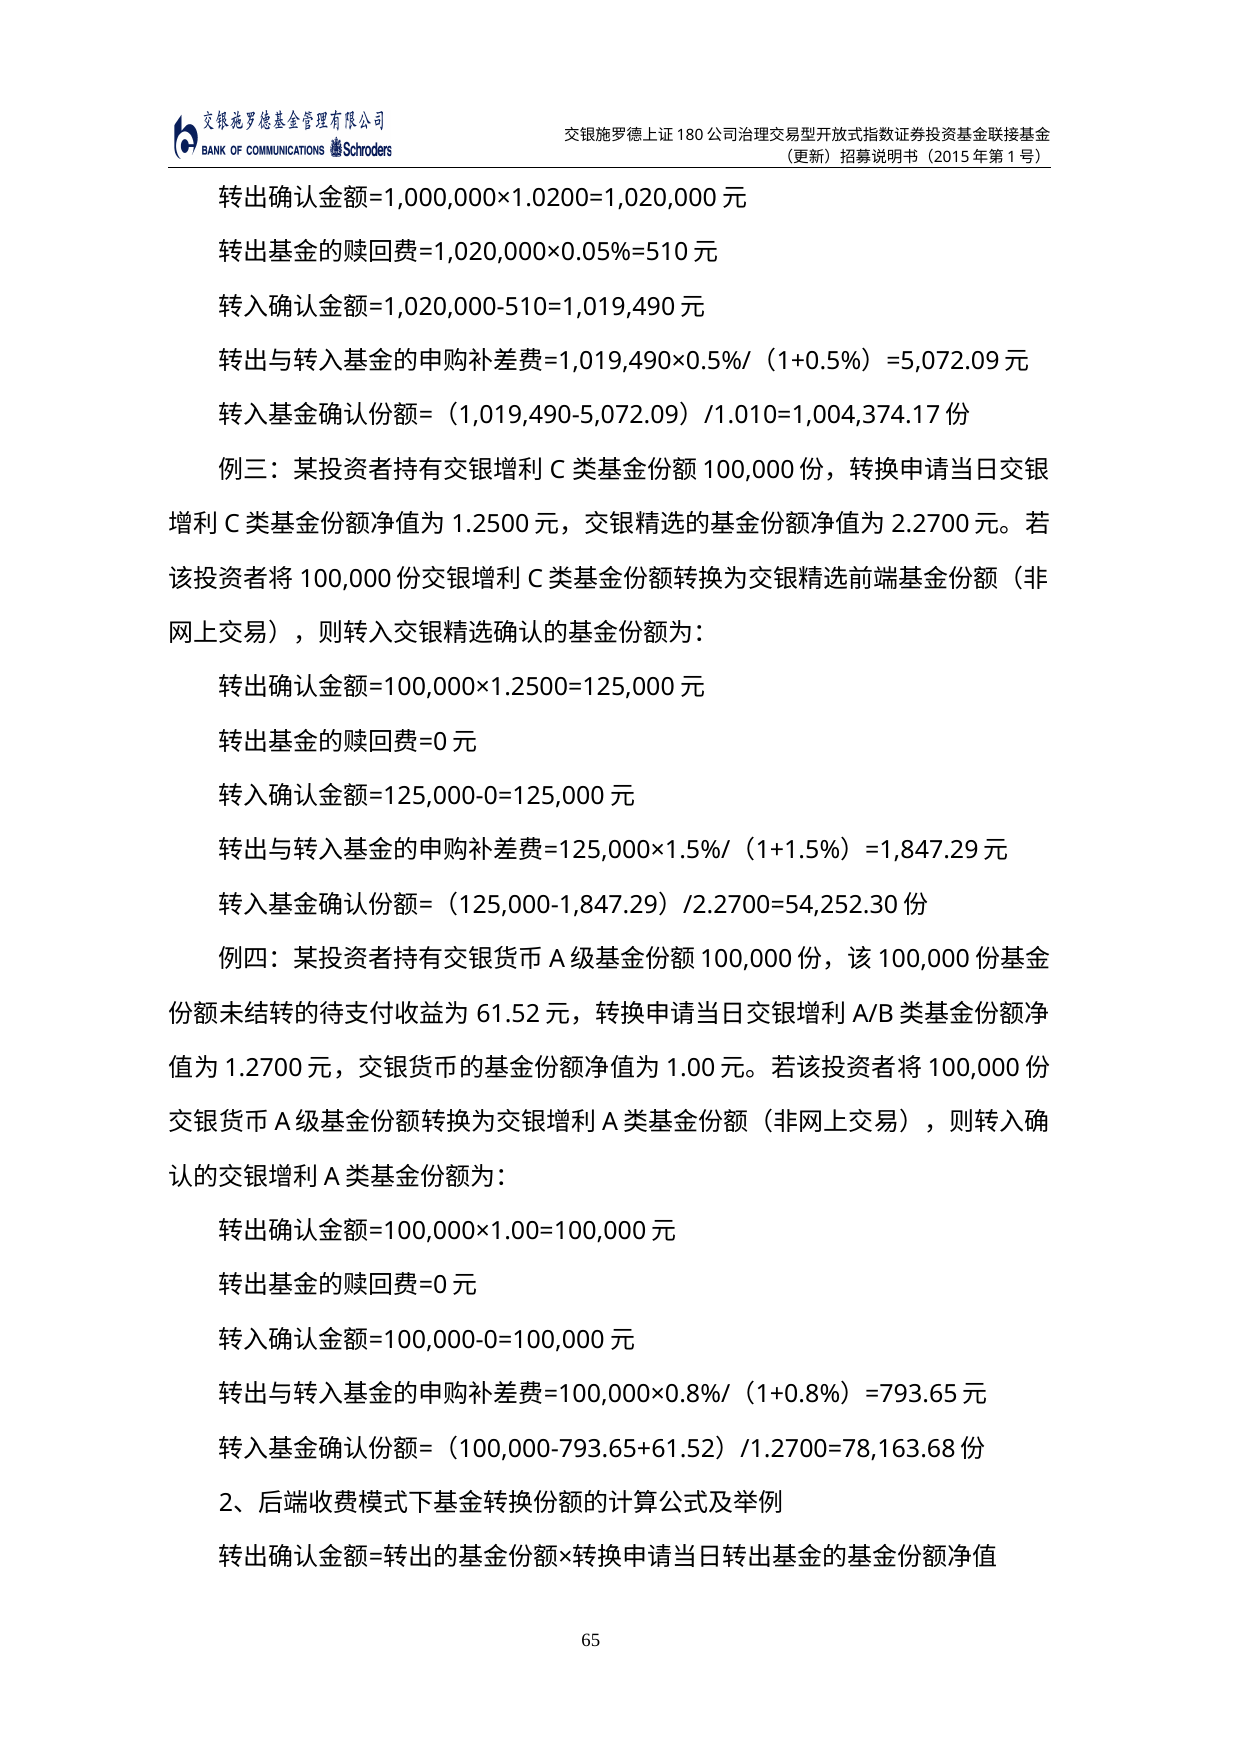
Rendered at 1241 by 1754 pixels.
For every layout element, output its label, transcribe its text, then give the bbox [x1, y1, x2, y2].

text 转出确认金额=1,000,000×1.0200=1,020,000元 [169, 177, 1050, 214]
text 转入确认金额=125,000-0=125,000元 [169, 776, 1050, 812]
text 转入确认金额=100,000-0=100,000元 [169, 1319, 1050, 1356]
text 转出基金的赎回费=0元 [169, 1265, 1050, 1301]
text 转出确认金额=转出的基金份额×转换申请当日转出基金的基金份额净值 [169, 1537, 1050, 1573]
text 转入基金确认份额=（1,019,490-5,072.09）/1.010=1,004,374.17份 [169, 395, 1050, 431]
text 转出与转入基金的申购补差费=1,019,490×0.5%/（1+0.5%）=5,072.09元 [169, 341, 1050, 377]
text 转出确认金额=100,000×1.00=100,000元 [169, 1211, 1050, 1247]
text 转入基金确认份额=（100,000-793.65+61.52）/1.2700=78,163.68份 [169, 1428, 1050, 1464]
picture [174, 110, 392, 159]
text 转入确认金额=1,020,000-510=1,019,490元 [169, 286, 1050, 322]
text 转出与转入基金的申购补差费=100,000×0.8%/（1+0.8%）=793.65元 [169, 1374, 1050, 1410]
text 转出确认金额=100,000×1.2500=125,000元 [169, 667, 1050, 703]
text 例三：某投资者持有交银增利C 类基金份额100,000份，转换申请当日交银增利C类基金份额净值为1.2500元，交银精选的基金份额净值为2.2700元。若该投资者将100,000份交银增利C类基金份额转换为交银精选前端基金份额（非网上交易），则转入交银精选确认的基金份额为： [169, 449, 1050, 649]
text 转入基金确认份额=（125,000-1,847.29）/2.2700=54,252.30份 [169, 884, 1050, 921]
text 转出基金的赎回费=1,020,000×0.05%=510元 [169, 232, 1050, 268]
text 转出与转入基金的申购补差费=125,000×1.5%/（1+1.5%）=1,847.29元 [169, 830, 1050, 866]
text 转出基金的赎回费=0元 [169, 721, 1050, 757]
text 例四：某投资者持有交银货币A级基金份额100,000份，该100,000份基金份额未结转的待支付收益为61.52元，转换申请当日交银增利A/B类基金份额净值为1.2700元，交银货币的基金份额净值为1.00元。若该投资者将100,000份交银货币A级基金份额转换为交银增利A类基金份额（非网上交易），则转入确认的交银增利A类基金份额为： [169, 939, 1050, 1192]
text 2、后端收费模式下基金转换份额的计算公式及举例 [169, 1482, 1050, 1519]
